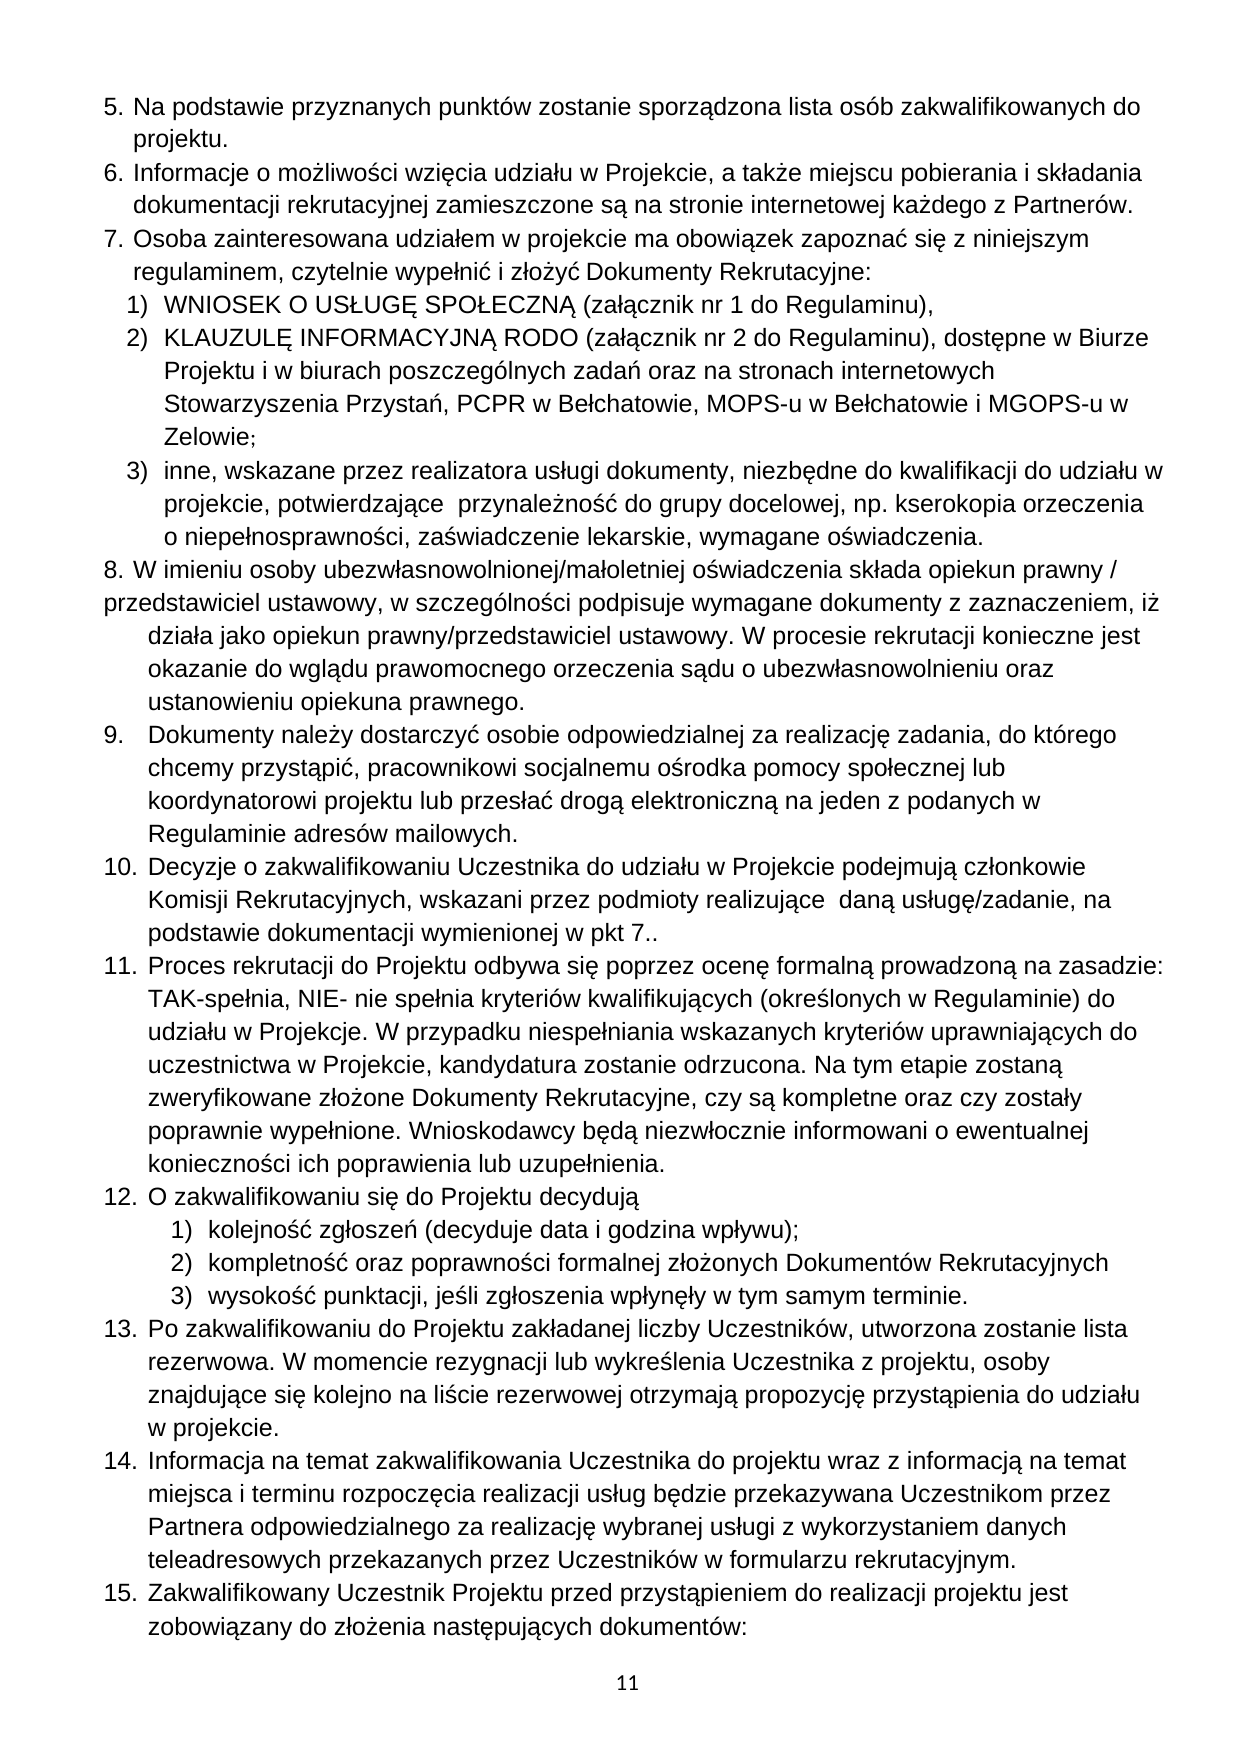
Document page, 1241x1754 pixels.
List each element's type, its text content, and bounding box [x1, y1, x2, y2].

list Zakwalifikowany Uczestnik Projektu przed przystąpieniem do realizacji projektu jest zobowiązany do złożenia następujących dokumentów: [103, 1578, 1165, 1640]
list Decyzje o zakwalifikowaniu Uczestnika do udziału w Projekcie podejmują członkowie Komisji Rekrutacyjnych, wskazani przez podmioty realizujące daną usługę/zadanie, na podstawie dokumentacji wymienionej w pkt 7.. [103, 852, 1165, 947]
text przedstawiciel ustawowy, w szczególności podpisuje wymagane dokumenty z zaznaczeniem, iż działa jako opiekun prawny/przedstawiciel ustawowy. W procesie rekrutacji konieczne jest okazanie do wglądu prawomocnego orzeczenia sądu o ubezwłasnowolnieniu oraz ustanowieniu opiekuna prawnego. [103, 588, 1165, 716]
list Dokumenty należy dostarczyć osobie odpowiedzialnej za realizację zadania, do którego chcemy przystąpić, pracownikowi socjalnemu ośrodka pomocy społecznej lub koordynatorowi projektu lub przesłać drogą elektroniczną na jeden z podanych w Regulaminie adresów mailowych. [103, 720, 1165, 848]
list Proces rekrutacji do Projektu odbywa się poprzez ocenę formalną prowadzoną na zasadzie: TAK-spełnia, NIE- nie spełnia kryteriów kwalifikujących (określonych w Regulaminie) do udziału w Projekcje. W przypadku niespełniania wskazanych kryteriów uprawniających do uczestnictwa w Projekcie, kandydatura zostanie odrzucona. Na tym etapie zostaną zweryfikowane złożone Dokumenty Rekrutacyjne, czy są kompletne oraz czy zostały poprawnie wypełnione. Wnioskodawcy będą niezwłocznie informowani o ewentualnej konieczności ich poprawienia lub uzupełnienia. [103, 951, 1165, 1178]
list Informacje o możliwości wzięcia udziału w Projekcie, a także miejscu pobierania i składania dokumentacji rekrutacyjnej zamieszczone są na stronie internetowej każdego z Partnerów. [103, 157, 1165, 219]
list Osoba zainteresowana udziałem w projekcie ma obowiązek zapoznać się z niniejszym regulaminem, czytelnie wypełnić i złożyć Dokumenty Rekrutacyjne: [103, 223, 1165, 286]
list W imieniu osoby ubezwłasnowolnionej/małoletniej oświadczenia składa opiekun prawny / [103, 555, 1165, 583]
list O zakwalifikowaniu się do Projektu decydują [103, 1182, 1165, 1211]
list wysokość punktacji, jeśli zgłoszenia wpłynęły w tym samym terminie. [170, 1281, 1165, 1310]
list Informacja na temat zakwalifikowania Uczestnika do projektu wraz z informacją na temat miejsca i terminu rozpoczęcia realizacji usług będzie przekazywana Uczestnikom przez Partnera odpowiedzialnego za realizację wybranej usługi z wykorzystaniem danych teleadresowych przekazanych przez Uczestników w formularzu rekrutacyjnym. [103, 1446, 1165, 1574]
list KLAUZULĘ INFORMACYJNĄ RODO (załącznik nr 2 do Regulaminu), dostępne w Biurze Projektu i w biurach poszczególnych zadań oraz na stronach internetowych Stowarzyszenia Przystań, PCPR w Bełchatowie, MOPS-u w Bełchatowie i MGOPS-u w Zelowie; [126, 323, 1165, 451]
list Na podstawie przyznanych punktów zostanie sporządzona lista osób zakwalifikowanych do projektu. [103, 91, 1165, 153]
list kompletność oraz poprawności formalnej złożonych Dokumentów Rekrutacyjnych [170, 1248, 1165, 1277]
list Po zakwalifikowaniu do Projektu zakładanej liczby Uczestników, utworzona zostanie lista rezerwowa. W momencie rezygnacji lub wykreślenia Uczestnika z projektu, osoby znajdujące się kolejno na liście rezerwowej otrzymają propozycję przystąpienia do udziału w projekcie. [103, 1314, 1165, 1442]
list inne, wskazane przez realizatora usługi dokumenty, niezbędne do kwalifikacji do udziału w projekcie, potwierdzające przynależność do grupy docelowej, np. kserokopia orzeczenia o niepełnosprawności, zaświadczenie lekarskie, wymagane oświadczenia. [126, 456, 1165, 551]
list WNIOSEK O USŁUGĘ SPOŁECZNĄ (załącznik nr 1 do Regulaminu), [126, 290, 1165, 319]
list kolejność zgłoszeń (decyduje data i godzina wpływu); [170, 1215, 1165, 1244]
